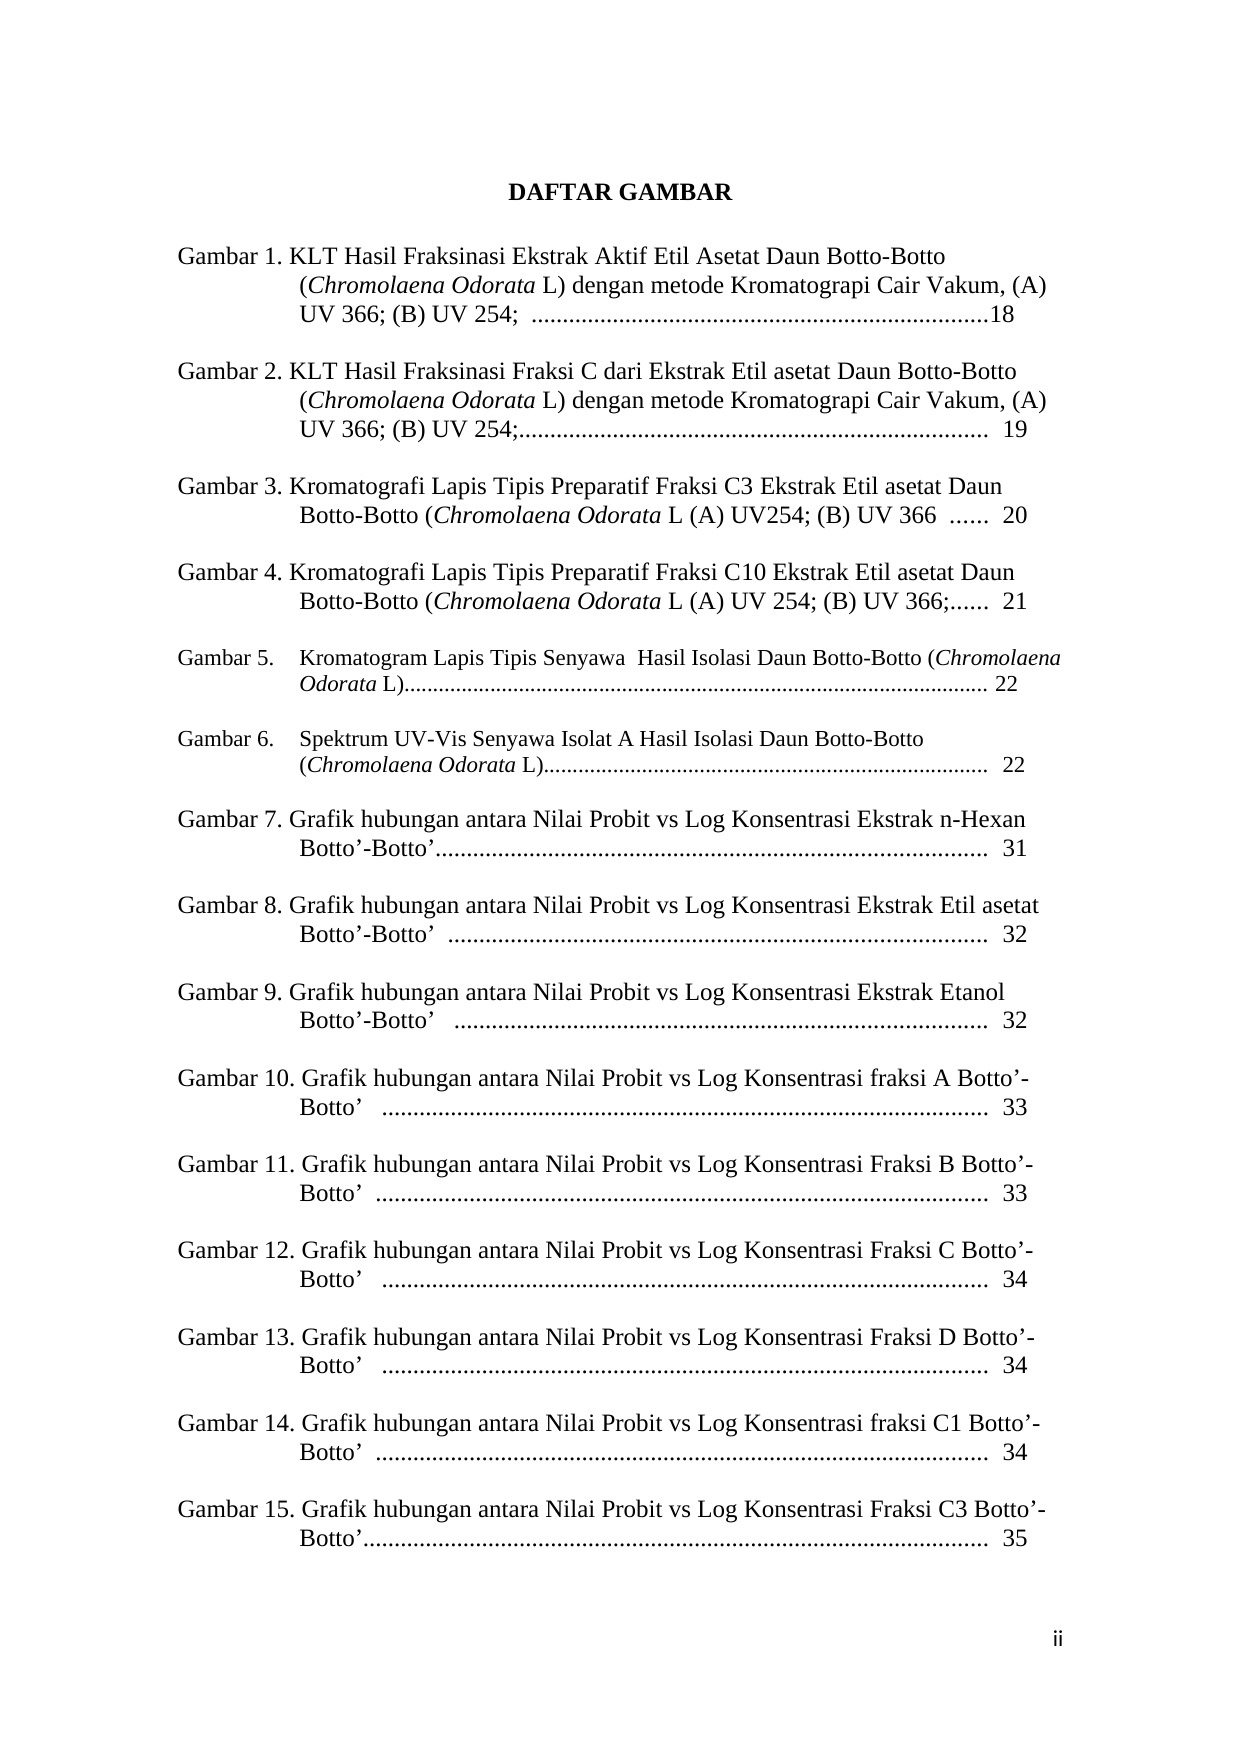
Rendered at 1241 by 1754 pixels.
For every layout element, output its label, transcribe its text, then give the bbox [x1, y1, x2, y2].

text Gambar 15. Grafik hubungan antara Nilai Probit vs Log Konsentrasi Fraksi C3 Botto’-Botto’ 35 [177, 1494, 1063, 1552]
text Gambar 6. Spektrum UV-Vis Senyawa Isolat A Hasil Isolasi Daun Botto-Botto (Chromolaena Odorata L) 22 [177, 725, 1063, 778]
text DAFTAR GAMBAR [177, 177, 1063, 206]
text Gambar 11. Grafik hubungan antara Nilai Probit vs Log Konsentrasi Fraksi B Botto’-Botto’ 33 [177, 1149, 1063, 1207]
text Gambar 12. Grafik hubungan antara Nilai Probit vs Log Konsentrasi Fraksi C Botto’-Botto’ 34 [177, 1235, 1063, 1293]
text Gambar 2. KLT Hasil Fraksinasi Fraksi C dari Ekstrak Etil asetat Daun Botto-Botto (Chromolaena Odorata L) dengan metode Kromatograpi Cair Vakum, (A) UV 366; (B) UV 254; 19 [177, 356, 1063, 442]
text Gambar 14. Grafik hubungan antara Nilai Probit vs Log Konsentrasi fraksi C1 Botto’-Botto’ 34 [177, 1408, 1063, 1465]
text Gambar 3. Kromatografi Lapis Tipis Preparatif Fraksi C3 Ekstrak Etil asetat Daun Botto-Botto (Chromolaena Odorata L (A) UV254; (B) UV 366 20 [177, 471, 1063, 529]
text Gambar 1. KLT Hasil Fraksinasi Ekstrak Aktif Etil Asetat Daun Botto-Botto (Chromolaena Odorata L) dengan metode Kromatograpi Cair Vakum, (A) UV 366; (B) UV 254; 18 [177, 241, 1063, 327]
text Gambar 8. Grafik hubungan antara Nilai Probit vs Log Konsentrasi Ekstrak Etil asetat Botto’-Botto’ 32 [177, 890, 1063, 948]
text Gambar 7. Grafik hubungan antara Nilai Probit vs Log Konsentrasi Ekstrak n-Hexan Botto’-Botto’ 31 [177, 804, 1063, 862]
text Gambar 13. Grafik hubungan antara Nilai Probit vs Log Konsentrasi Fraksi D Botto’-Botto’ 34 [177, 1322, 1063, 1379]
text Gambar 4. Kromatografi Lapis Tipis Preparatif Fraksi C10 Ekstrak Etil asetat Daun Botto-Botto (Chromolaena Odorata L (A) UV 254; (B) UV 366; 21 [177, 557, 1063, 615]
text Gambar 9. Grafik hubungan antara Nilai Probit vs Log Konsentrasi Ekstrak Etanol Botto’-Botto’ 32 [177, 977, 1063, 1034]
text Gambar 10. Grafik hubungan antara Nilai Probit vs Log Konsentrasi fraksi A Botto’-Botto’ 33 [177, 1063, 1063, 1120]
text Gambar 5. Kromatogram Lapis Tipis Senyawa Hasil Isolasi Daun Botto-Botto (Chromolaena Odorata L) 22 [177, 644, 1063, 696]
